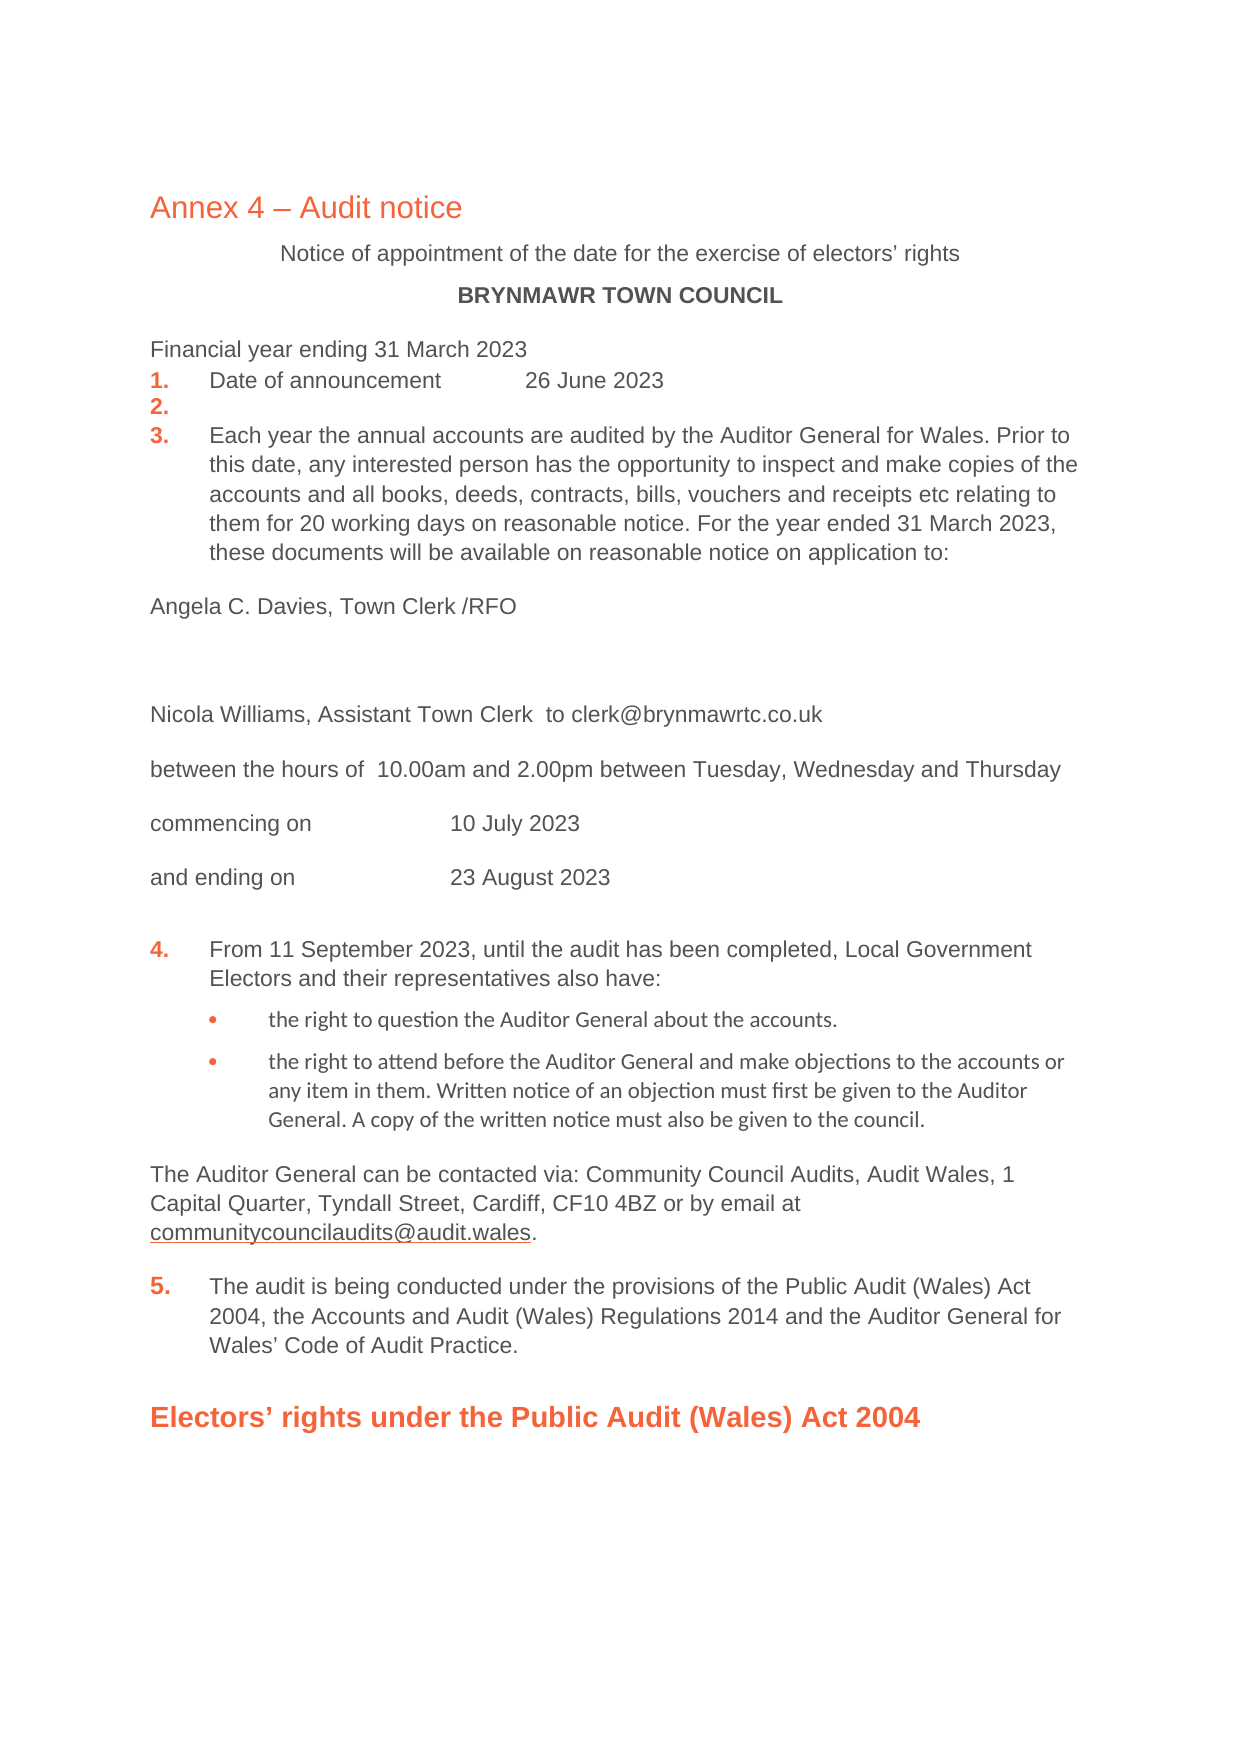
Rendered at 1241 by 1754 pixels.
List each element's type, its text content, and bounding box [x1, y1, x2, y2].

list Each year the annual accounts are audited by the Auditor General for Wales. Prior to this date, any interested person has the opportunity to inspect and make copies of the accounts and all books, deeds, contracts, bills, vouchers and receipts etc relating to them for 20 working days on reasonable notice. For the year ended 31 March 2023, these documents will be available on reasonable notice on application to: [150, 419, 1090, 565]
text commencing on 10 July 2023 [150, 807, 1090, 836]
text Financial year ending 31 March 2023 [150, 333, 1090, 362]
text and ending on 23 August 2023 [150, 861, 1090, 890]
text Nicola Williams, Assistant Town Clerk to clerk@brynmawrtc.co.uk [150, 698, 1090, 728]
text the right to question the Auditor General about the accounts. [209, 1004, 1090, 1033]
text BRYNMAWR TOWN COUNCIL [150, 279, 1090, 308]
list The audit is being conducted under the provisions of the Public Audit (Wales) Act 2004, the Accounts and Audit (Wales) Regulations 2014 and the Auditor General for Wales’ Code of Audit Practice. [150, 1271, 1090, 1358]
text Angela C. Davies, Town Clerk /RFO [150, 590, 1090, 619]
text Notice of appointment of the date for the exercise of electors’ rights [150, 237, 1090, 267]
subtitle Annex 4 – Audit notice [150, 187, 1090, 225]
subtitle Electors’ rights under the Public Audit (Wales) Act 2004 [150, 1396, 1090, 1433]
list From 11 September 2023, until the audit has been completed, Local Government Electors and their representatives also have: [150, 933, 1090, 992]
text between the hours of 10.00am and 2.00pm between Tuesday, Wednesday and Thursday [150, 753, 1090, 782]
list Date of announcement 26 June 2023 [150, 367, 1090, 393]
text The Auditor General can be contacted via: Community Council Audits, Audit Wales, 1 Capital Quarter, Tyndall Street, Cardiff, CF10 4BZ or by email at communitycouncilaudits@audit.wales. [150, 1158, 1090, 1246]
text the right to attend before the Auditor General and make objections to the accounts or any item in them. Written notice of an objection must first be given to the Auditor General. A copy of the written notice must also be given to the council. [209, 1046, 1090, 1133]
